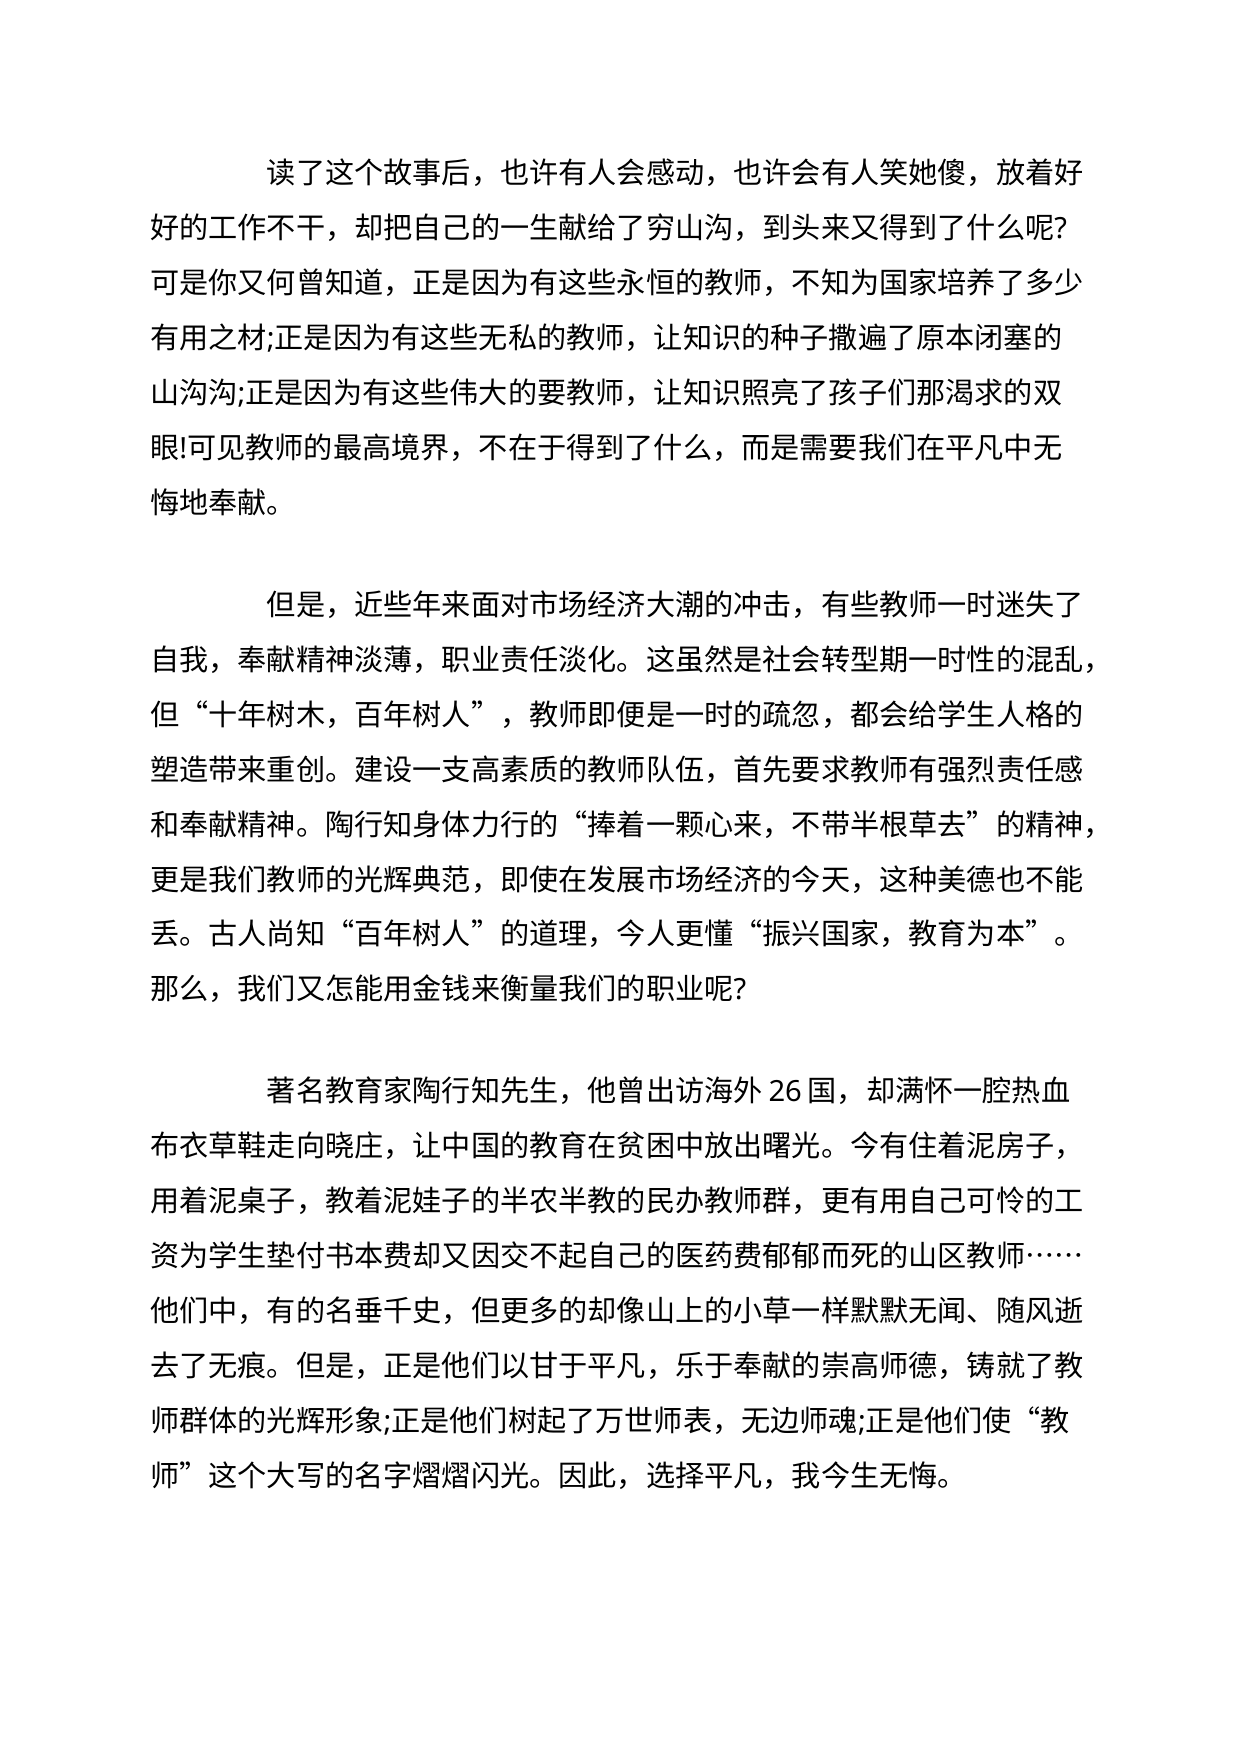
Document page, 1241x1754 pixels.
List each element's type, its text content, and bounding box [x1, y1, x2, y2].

text 读了这个故事后，也许有人会感动，也许会有人笑她傻，放着好好的工作不干，却把自己的一生献给了穷山沟，到头来又得到了什么呢?可是你又何曾知道，正是因为有这些永恒的教师，不知为国家培养了多少有用之材;正是因为有这些无私的教师，让知识的种子撒遍了原本闭塞的山沟沟;正是因为有这些伟大的要教师，让知识照亮了孩子们那渴求的双眼!可见教师的最高境界，不在于得到了什么，而是需要我们在平凡中无悔地奉献。 [150, 150, 1090, 522]
text 著名教育家陶行知先生，他曾出访海外26国，却满怀一腔热血布衣草鞋走向晓庄，让中国的教育在贫困中放出曙光。今有住着泥房子，用着泥桌子，教着泥娃子的半农半教的民办教师群，更有用自己可怜的工资为学生垫付书本费却又因交不起自己的医药费郁郁而死的山区教师……他们中，有的名垂千史，但更多的却像山上的小草一样默默无闻、随风逝去了无痕。但是，正是他们以甘于平凡，乐于奉献的崇高师德，铸就了教师群体的光辉形象;正是他们树起了万世师表，无边师魂;正是他们使“教师”这个大写的名字熠熠闪光。因此，选择平凡，我今生无悔。 [150, 1068, 1090, 1494]
text 但是，近些年来面对市场经济大潮的冲击，有些教师一时迷失了自我，奉献精神淡薄，职业责任淡化。这虽然是社会转型期一时性的混乱，但“十年树木，百年树人”，教师即便是一时的疏忽，都会给学生人格的塑造带来重创。建设一支高素质的教师队伍，首先要求教师有强烈责任感和奉献精神。陶行知身体力行的“捧着一颗心来，不带半根草去”的精神，更是我们教师的光辉典范，即使在发展市场经济的今天，这种美德也不能丢。古人尚知“百年树人”的道理，今人更懂“振兴国家，教育为本”。那么，我们又怎能用金钱来衡量我们的职业呢? [150, 582, 1090, 1008]
